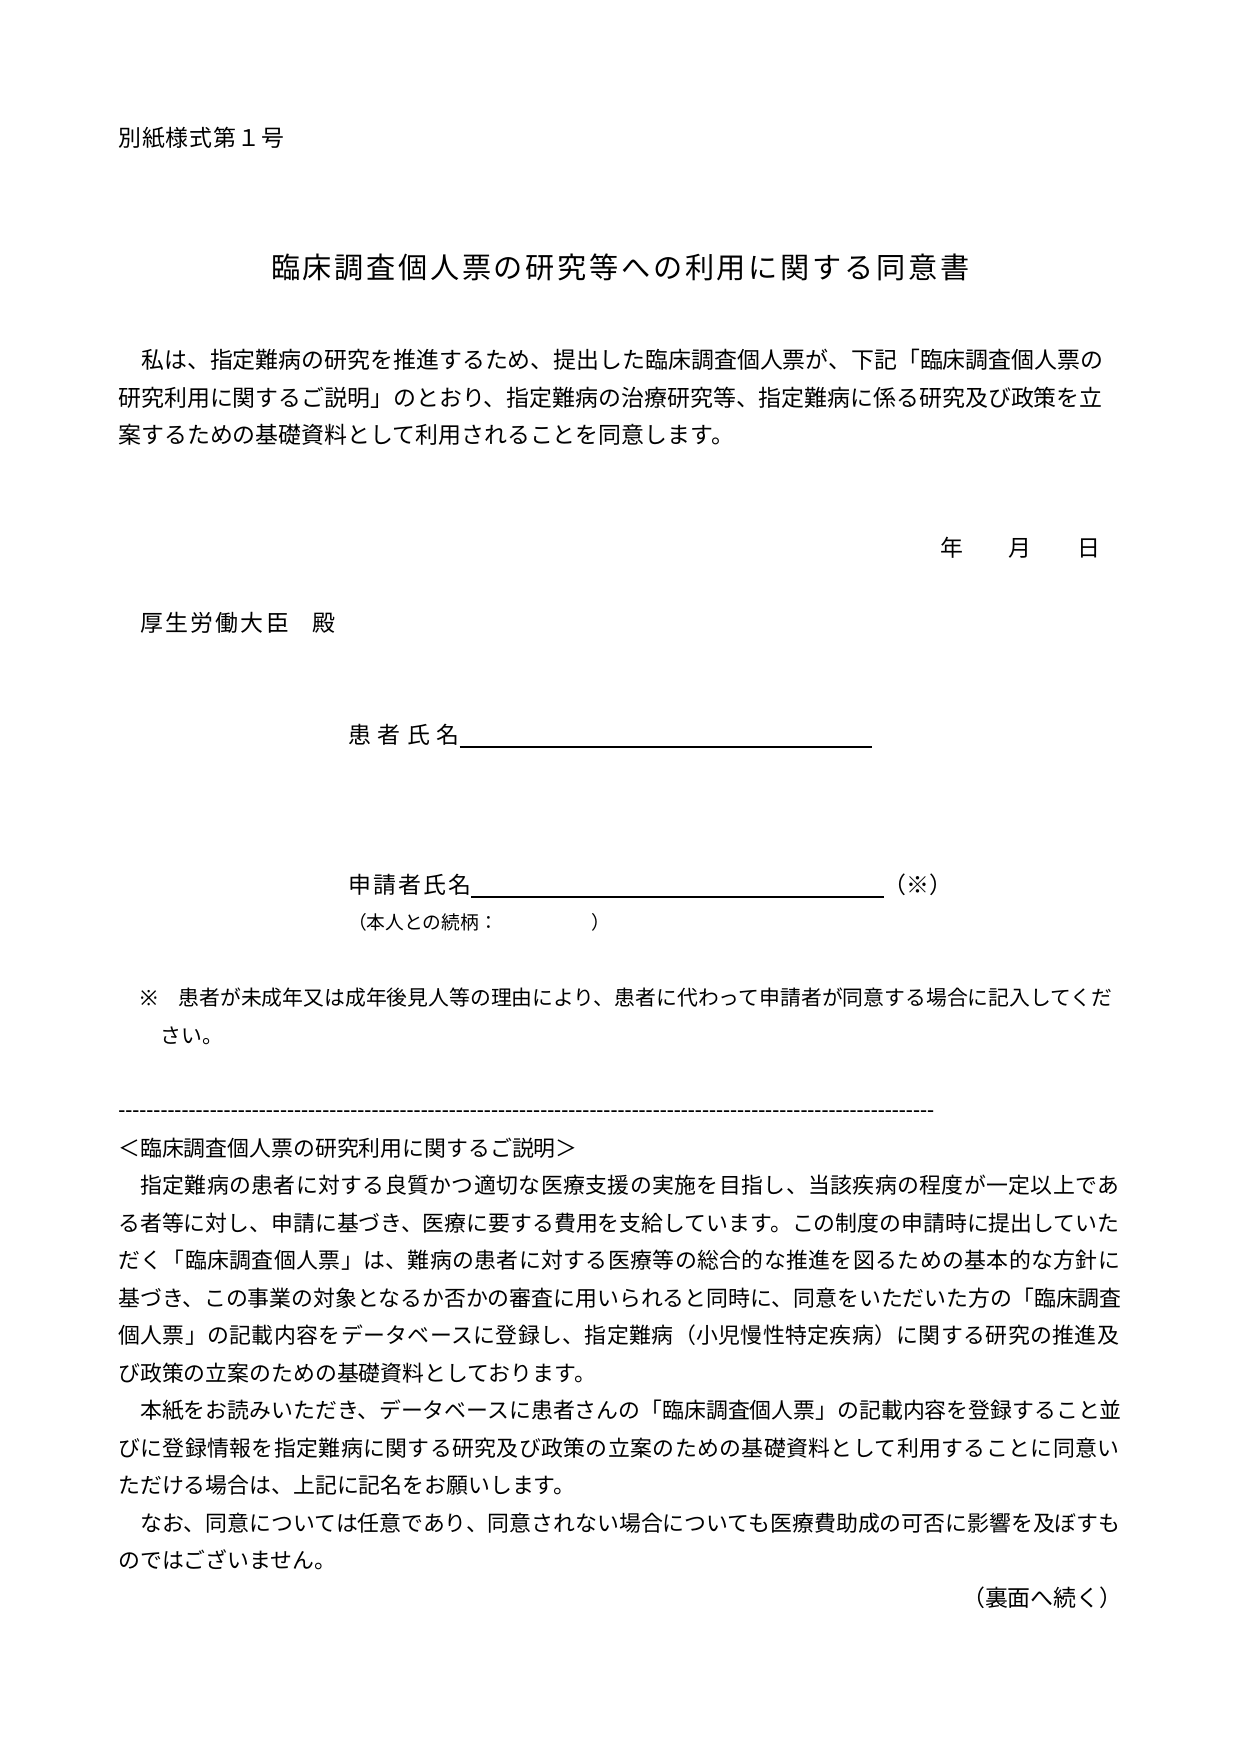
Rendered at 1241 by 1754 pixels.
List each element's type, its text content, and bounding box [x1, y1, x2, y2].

text （裏面へ続く） [118, 1578, 1122, 1615]
text 臨床調査個人票の研究等への利用に関する同意書 [118, 228, 1122, 303]
text 私は、指定難病の研究を推進するため、提出した臨床調査個人票が、下記「臨床調査個人票の研究利用に関するご説明」のとおり、指定難病の治療研究等、指定難病に係る研究及び政策を立案するための基礎資料として利用されることを同意します。 [118, 340, 1122, 453]
text ※ 患者が未成年又は成年後見人等の理由により、患者に代わって申請者が同意する場合に記入してください。 [140, 978, 1122, 1053]
text 申請者氏名 （※） [348, 865, 1122, 903]
text 厚生労働大臣 殿 [140, 603, 1122, 640]
text （本人との続柄： ） [348, 903, 1122, 940]
text -------------------------------------------------------------------------------------------------------------------- [118, 1090, 1122, 1128]
text 年 月 日 [118, 528, 1100, 565]
text ＜臨床調査個人票の研究利用に関するご説明＞ [118, 1128, 1122, 1165]
text 本紙をお読みいただき、データベースに患者さんの「臨床調査個人票」の記載内容を登録すること並びに登録情報を指定難病に関する研究及び政策の立案のための基礎資料として利用することに同意いただける場合は、上記に記名をお願いします。 [118, 1390, 1122, 1503]
text なお、同意については任意であり、同意されない場合についても医療費助成の可否に影響を及ぼすものではございません。 [118, 1503, 1122, 1578]
text 別紙様式第１号 [118, 119, 1122, 153]
text 指定難病の患者に対する良質かつ適切な医療支援の実施を目指し、当該疾病の程度が一定以上である者等に対し、申請に基づき、医療に要する費用を支給しています。この制度の申請時に提出していただく「臨床調査個人票」は、難病の患者に対する医療等の総合的な推進を図るための基本的な方針に基づき、この事業の対象となるか否かの審査に用いられると同時に、同意をいただいた方の「臨床調査個人票」の記載内容をデータベースに登録し、指定難病（小児慢性特定疾病）に関する研究の推進及び政策の立案のための基礎資料としております。 [118, 1165, 1122, 1390]
text 患者氏名 [348, 715, 1122, 753]
